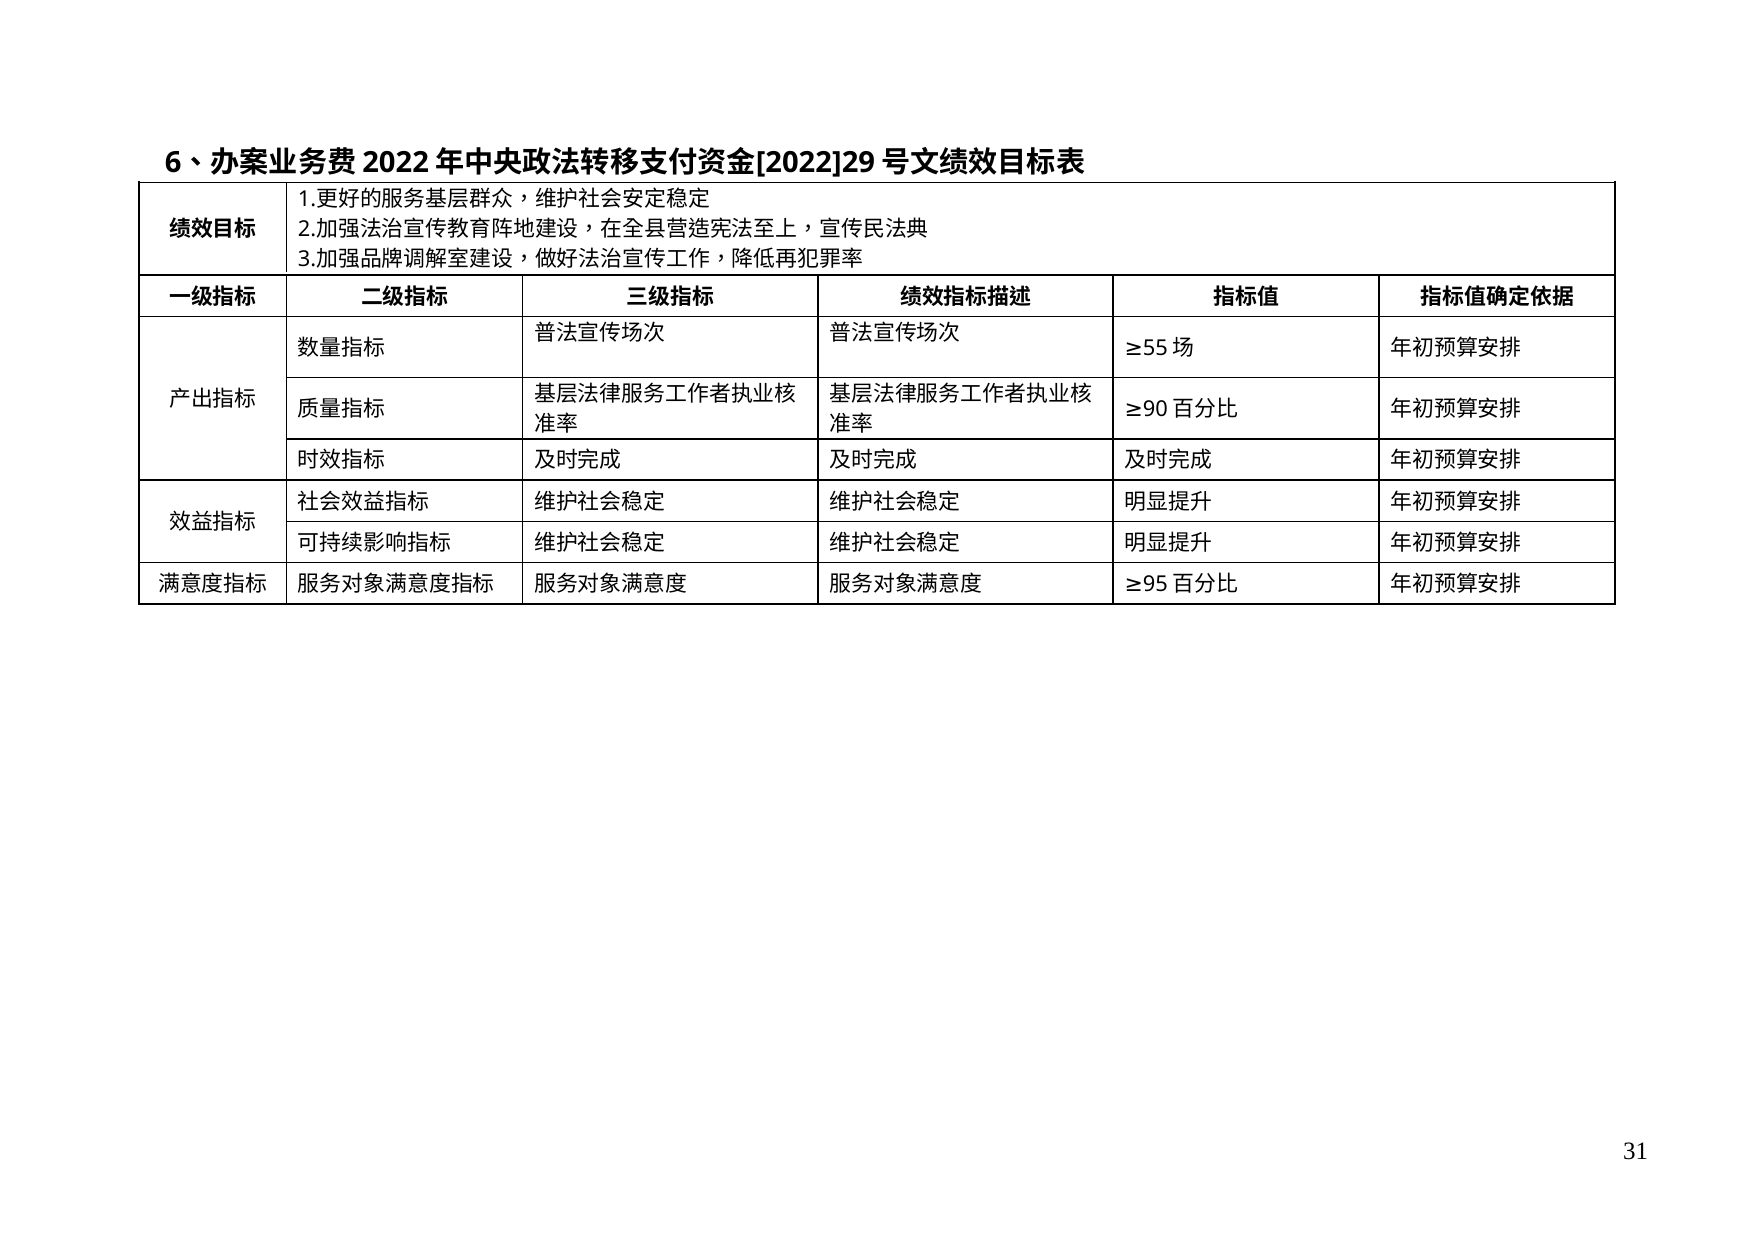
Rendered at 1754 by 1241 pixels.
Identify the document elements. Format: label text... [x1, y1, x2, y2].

table_cell ≥55场 [1114, 317, 1378, 377]
table_cell 普法宣传场次 [523, 317, 817, 377]
table_cell 质量指标 [287, 378, 522, 438]
table_cell 维护社会稳定 [523, 522, 817, 562]
text 6、办案业务费2022年中央政法转移支付资金[2022]29号文绩效目标表 [106, 142, 1648, 181]
table_header 三级指标 [523, 276, 817, 316]
table_cell 服务对象满意度 [819, 563, 1112, 603]
table_cell 年初预算安排 [1380, 522, 1614, 562]
table_cell 年初预算安排 [1380, 378, 1614, 438]
table_cell 基层法律服务工作者执业核准率 [819, 378, 1112, 438]
table_cell 普法宣传场次 [819, 317, 1112, 377]
table_cell 社会效益指标 [287, 481, 522, 521]
table_cell 及时完成 [819, 440, 1112, 479]
table_cell 基层法律服务工作者执业核准率 [523, 378, 817, 438]
table_cell 及时完成 [1114, 440, 1378, 479]
table_cell 年初预算安排 [1380, 317, 1614, 377]
table_cell 服务对象满意度 [523, 563, 817, 603]
table_cell 维护社会稳定 [523, 481, 817, 521]
table_cell 满意度指标 [140, 563, 286, 603]
table_cell 效益指标 [140, 481, 286, 562]
table_cell 数量指标 [287, 317, 522, 377]
table_cell 及时完成 [523, 440, 817, 479]
table_cell ≥95百分比 [1114, 563, 1378, 603]
table_cell 年初预算安排 [1380, 481, 1614, 521]
table_header 一级指标 [140, 276, 286, 316]
table_cell 明显提升 [1114, 522, 1378, 562]
table_cell 年初预算安排 [1380, 563, 1614, 603]
table_header 二级指标 [287, 276, 522, 316]
table_cell 年初预算安排 [1380, 440, 1614, 479]
table_header 指标值确定依据 [1380, 276, 1614, 316]
table_cell ≥90百分比 [1114, 378, 1378, 438]
table_cell 可持续影响指标 [287, 522, 522, 562]
table_cell 服务对象满意度指标 [287, 563, 522, 603]
table_cell 时效指标 [287, 440, 522, 479]
table_header 绩效指标描述 [819, 276, 1112, 316]
table_cell 维护社会稳定 [819, 481, 1112, 521]
table_cell 维护社会稳定 [819, 522, 1112, 562]
table_header 绩效目标 [140, 183, 286, 272]
table_header 指标值 [1114, 276, 1378, 316]
table_header 1.更好的服务基层群众，维护社会安定稳定 2.加强法治宣传教育阵地建设，在全县营造宪法至上，宣传民法典 3.加强品牌调解室建设，做好法治宣传工作，降低再犯罪率 [287, 183, 1614, 272]
table_cell 产出指标 [140, 317, 286, 479]
table_cell 明显提升 [1114, 481, 1378, 521]
